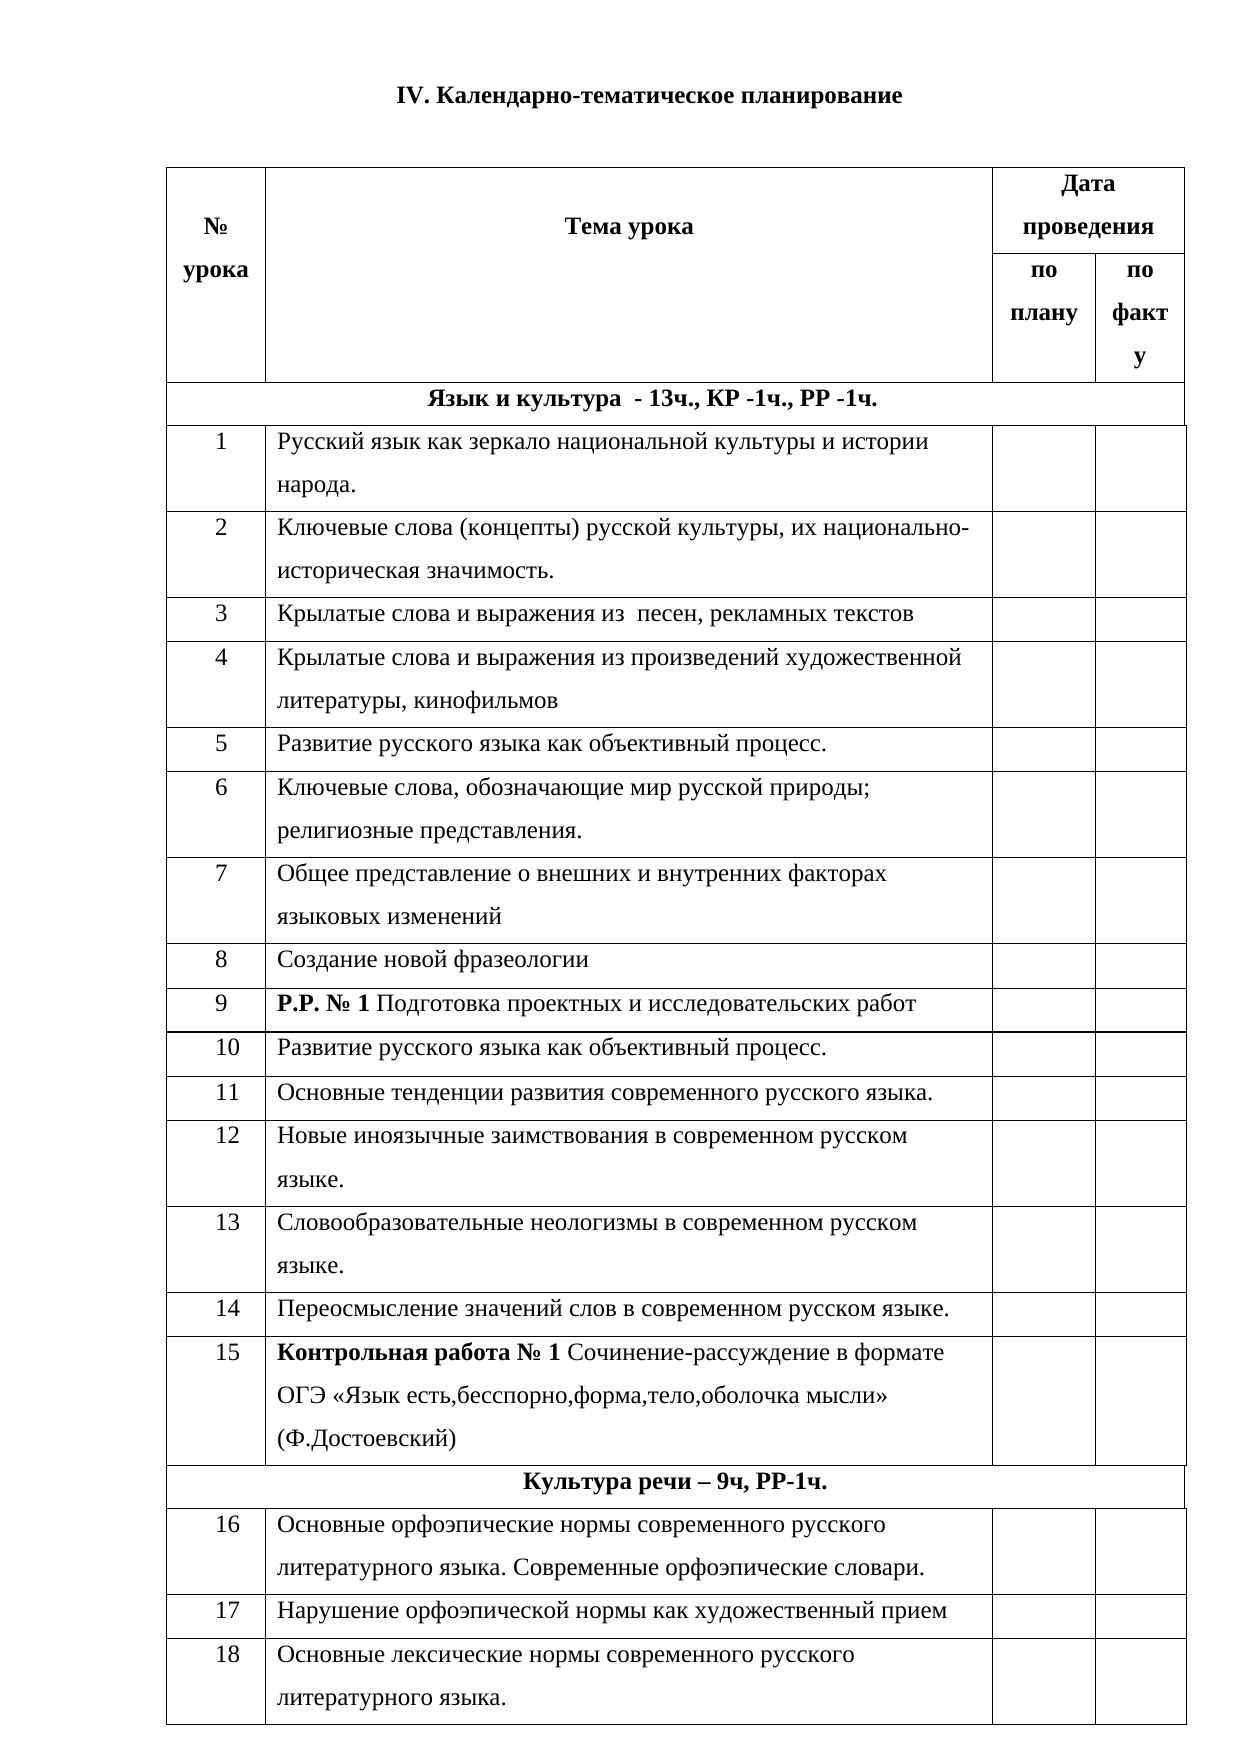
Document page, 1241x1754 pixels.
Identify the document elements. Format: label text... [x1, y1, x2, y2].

table_cell Основные лексические нормы современного русского литературного языка. [266, 1639, 992, 1724]
table_cell Ключевые слова (концепты) русской культуры, их национально-историческая значимость. [266, 512, 992, 597]
table_cell [993, 1121, 1095, 1206]
table_cell [993, 1509, 1095, 1594]
table_cell [1096, 1293, 1186, 1336]
table_cell [993, 1207, 1095, 1292]
table_cell [1096, 728, 1186, 771]
table_cell [1096, 772, 1186, 857]
table_cell [993, 1077, 1095, 1119]
table_cell Основные тенденции развития современного русского языка. [266, 1077, 992, 1119]
table_cell [1096, 598, 1186, 641]
table_cell [993, 1595, 1095, 1638]
table_cell [1096, 1639, 1186, 1724]
table_cell [1096, 989, 1186, 1031]
table_cell 15 [167, 1337, 265, 1465]
table_cell Основные орфоэпические нормы современного русского литературного языка. Современные орфоэпические словари. [266, 1509, 992, 1594]
table_header № урока [167, 168, 265, 382]
table_cell 10 [167, 1033, 265, 1076]
table_cell 4 [167, 642, 265, 727]
table_cell 11 [167, 1077, 265, 1119]
table_cell [1096, 1121, 1186, 1206]
table_cell 17 [167, 1595, 265, 1638]
table_cell [993, 772, 1095, 857]
table_cell [993, 1033, 1095, 1076]
table_header Тема урока [266, 168, 992, 382]
table_cell [993, 1293, 1095, 1336]
table_header Дата проведения [993, 168, 1184, 253]
table_cell [1096, 1509, 1186, 1594]
table_cell 12 [167, 1121, 265, 1206]
table_cell 2 [167, 512, 265, 597]
table_cell [1096, 642, 1186, 727]
table_cell [1096, 1337, 1186, 1465]
table_cell [993, 728, 1095, 771]
table_cell [1096, 1033, 1186, 1076]
table_cell Новые иноязычные заимствования в современном русском языке. [266, 1121, 992, 1206]
table_cell по факту [1096, 254, 1184, 382]
table_cell [993, 598, 1095, 641]
table_cell 5 [167, 728, 265, 771]
table_cell 8 [167, 944, 265, 987]
table_cell 6 [167, 772, 265, 857]
table_cell Культура речи – 9ч, РР-1ч. [167, 1466, 1184, 1508]
table_cell [993, 944, 1095, 987]
table_cell [1096, 944, 1186, 987]
table_cell [993, 426, 1095, 511]
table_cell Развитие русского языка как объективный процесс. [266, 728, 992, 771]
table_cell Р.Р. № 1 Подготовка проектных и исследовательских работ [266, 989, 992, 1031]
table_cell [1096, 1207, 1186, 1292]
table_cell 16 [167, 1509, 265, 1594]
table_cell [1096, 858, 1186, 943]
table_cell Контрольная работа № 1 Сочинение-рассуждение в формате ОГЭ «Язык есть,бесспорно,форма,тело,оболочка мысли» (Ф.Достоевский) [266, 1337, 992, 1465]
table_cell Развитие русского языка как объективный процесс. [266, 1033, 992, 1076]
table_cell 1 [167, 426, 265, 511]
table_cell Словообразовательные неологизмы в современном русском языке. [266, 1207, 992, 1292]
table_cell Переосмысление значений слов в современном русском языке. [266, 1293, 992, 1336]
table_cell [993, 858, 1095, 943]
table_cell [993, 1639, 1095, 1724]
table_cell 3 [167, 598, 265, 641]
table_cell Русский язык как зеркало национальной культуры и истории народа. [266, 426, 992, 511]
table_cell [993, 1337, 1095, 1465]
table_cell [993, 512, 1095, 597]
table_cell 7 [167, 858, 265, 943]
table_cell [993, 989, 1095, 1031]
table_cell [1096, 1077, 1186, 1119]
table_cell Крылатые слова и выражения из произведений художественной литературы, кинофильмов [266, 642, 992, 727]
table_cell 9 [167, 989, 265, 1031]
table_cell Крылатые слова и выражения из песен, рекламных текстов [266, 598, 992, 641]
table_cell по плану [993, 254, 1095, 382]
table_cell [993, 642, 1095, 727]
table_cell Нарушение орфоэпической нормы как художественный прием [266, 1595, 992, 1638]
text IV. Календарно-тематическое планирование [177, 81, 1152, 109]
table_cell [1096, 512, 1186, 597]
table_cell Общее представление о внешних и внутренних факторах языковых изменений [266, 858, 992, 943]
table_cell [1096, 426, 1186, 511]
table_cell 14 [167, 1293, 265, 1336]
table_cell 18 [167, 1639, 265, 1724]
table_cell Создание новой фразеологии [266, 944, 992, 987]
table_cell Ключевые слова, обозначающие мир русской природы; религиозные представления. [266, 772, 992, 857]
table_cell Язык и культура - 13ч., КР -1ч., РР -1ч. [167, 383, 1184, 425]
table_cell [1096, 1595, 1186, 1638]
table_cell 13 [167, 1207, 265, 1292]
